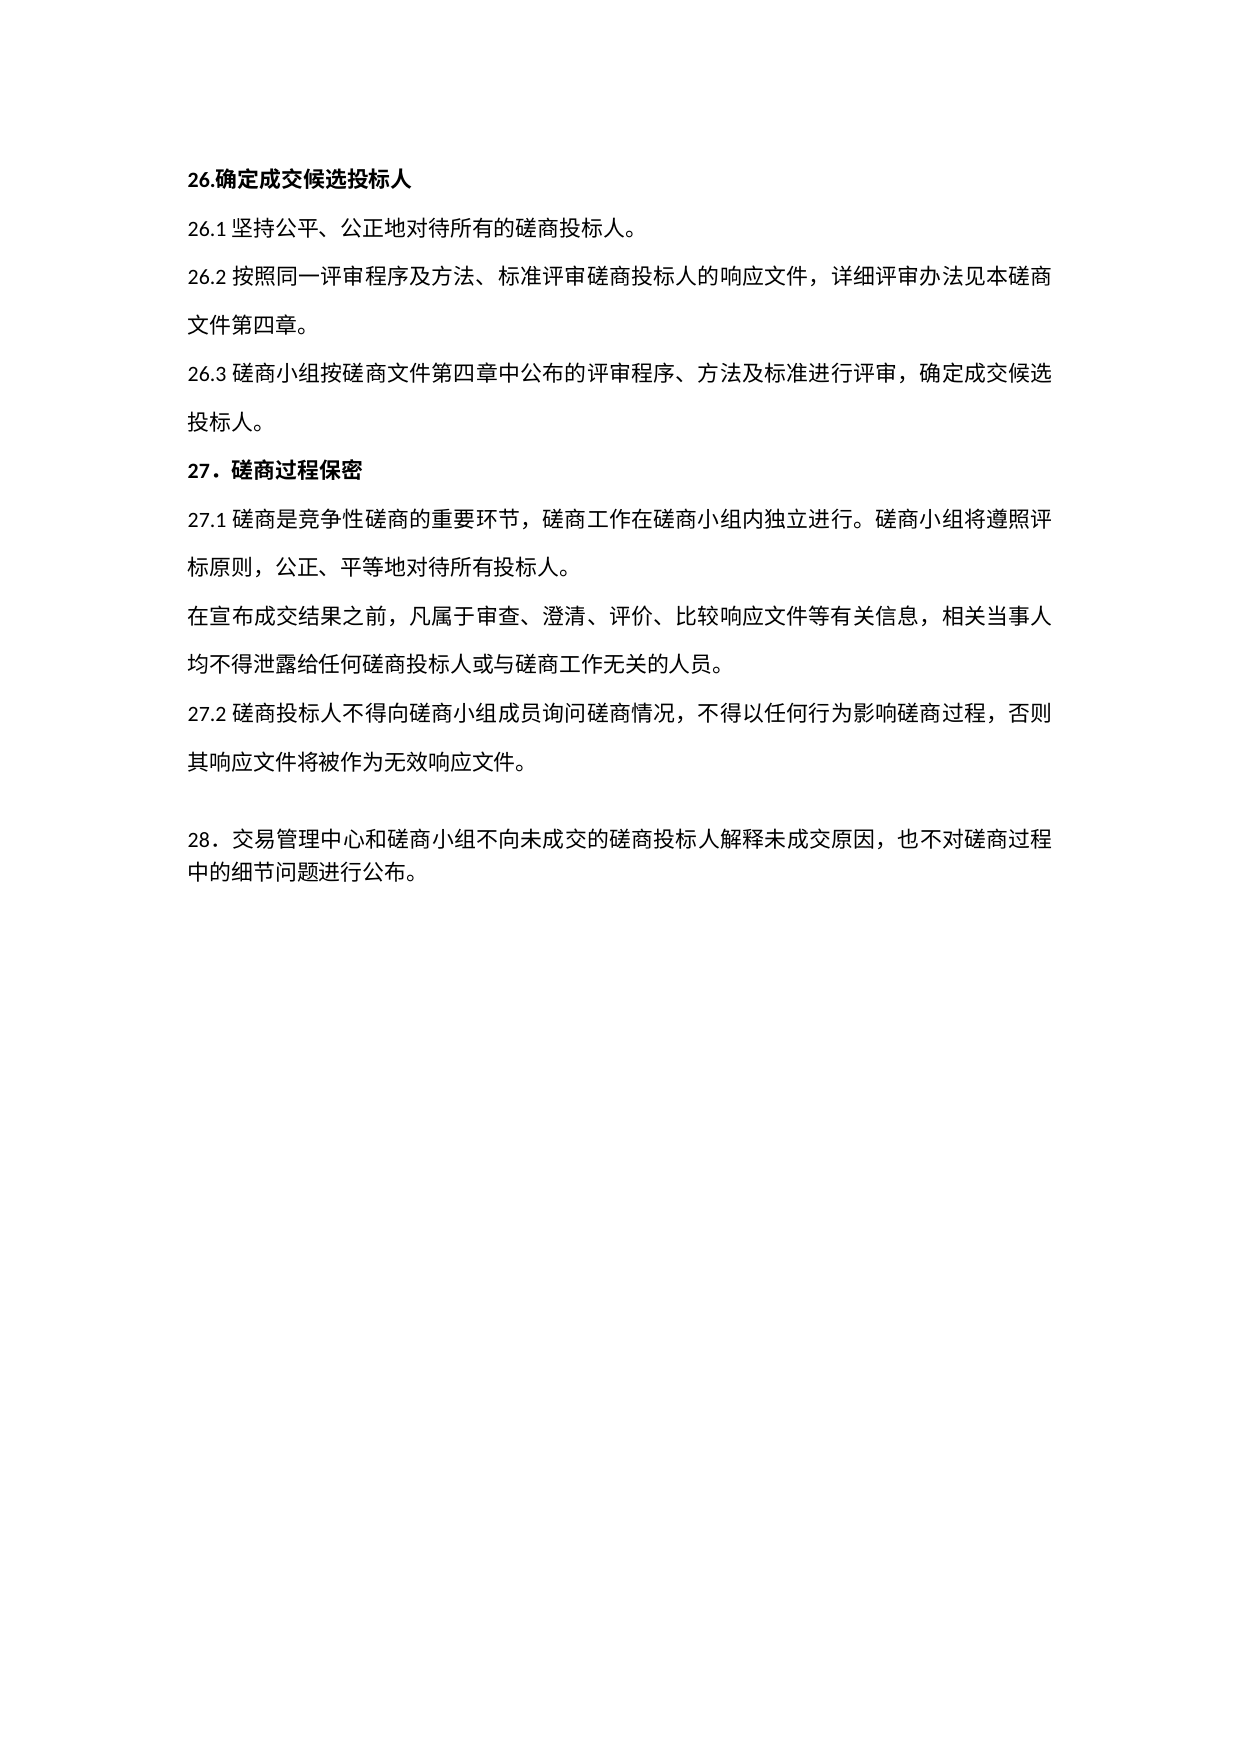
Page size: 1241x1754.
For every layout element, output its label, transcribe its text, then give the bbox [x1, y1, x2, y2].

text 27.1 磋商是竞争性磋商的重要环节，磋商工作在磋商小组内独立进行。磋商小组将遵照评标原则，公正、平等地对待所有投标人。 [187, 501, 1053, 582]
text 26.确定成交候选投标人 [187, 162, 1053, 194]
text 27．磋商过程保密 [187, 453, 1053, 485]
text 26.2 按照同一评审程序及方法、标准评审磋商投标人的响应文件，详细评审办法见本磋商文件第四章。 [187, 259, 1053, 340]
text 26.1 坚持公平、公正地对待所有的磋商投标人。 [187, 210, 1053, 243]
text 26.3 磋商小组按磋商文件第四章中公布的评审程序、方法及标准进行评审，确定成交候选投标人。 [187, 356, 1053, 437]
text 在宣布成交结果之前，凡属于审查、澄清、评价、比较响应文件等有关信息，相关当事人均不得泄露给任何磋商投标人或与磋商工作无关的人员。 [187, 598, 1053, 679]
text 27.2 磋商投标人不得向磋商小组成员询问磋商情况，不得以任何行为影响磋商过程，否则其响应文件将被作为无效响应文件。 [187, 695, 1053, 777]
text 28．交易管理中心和磋商小组不向未成交的磋商投标人解释未成交原因，也不对磋商过程中的细节问题进行公布。 [187, 822, 1053, 887]
